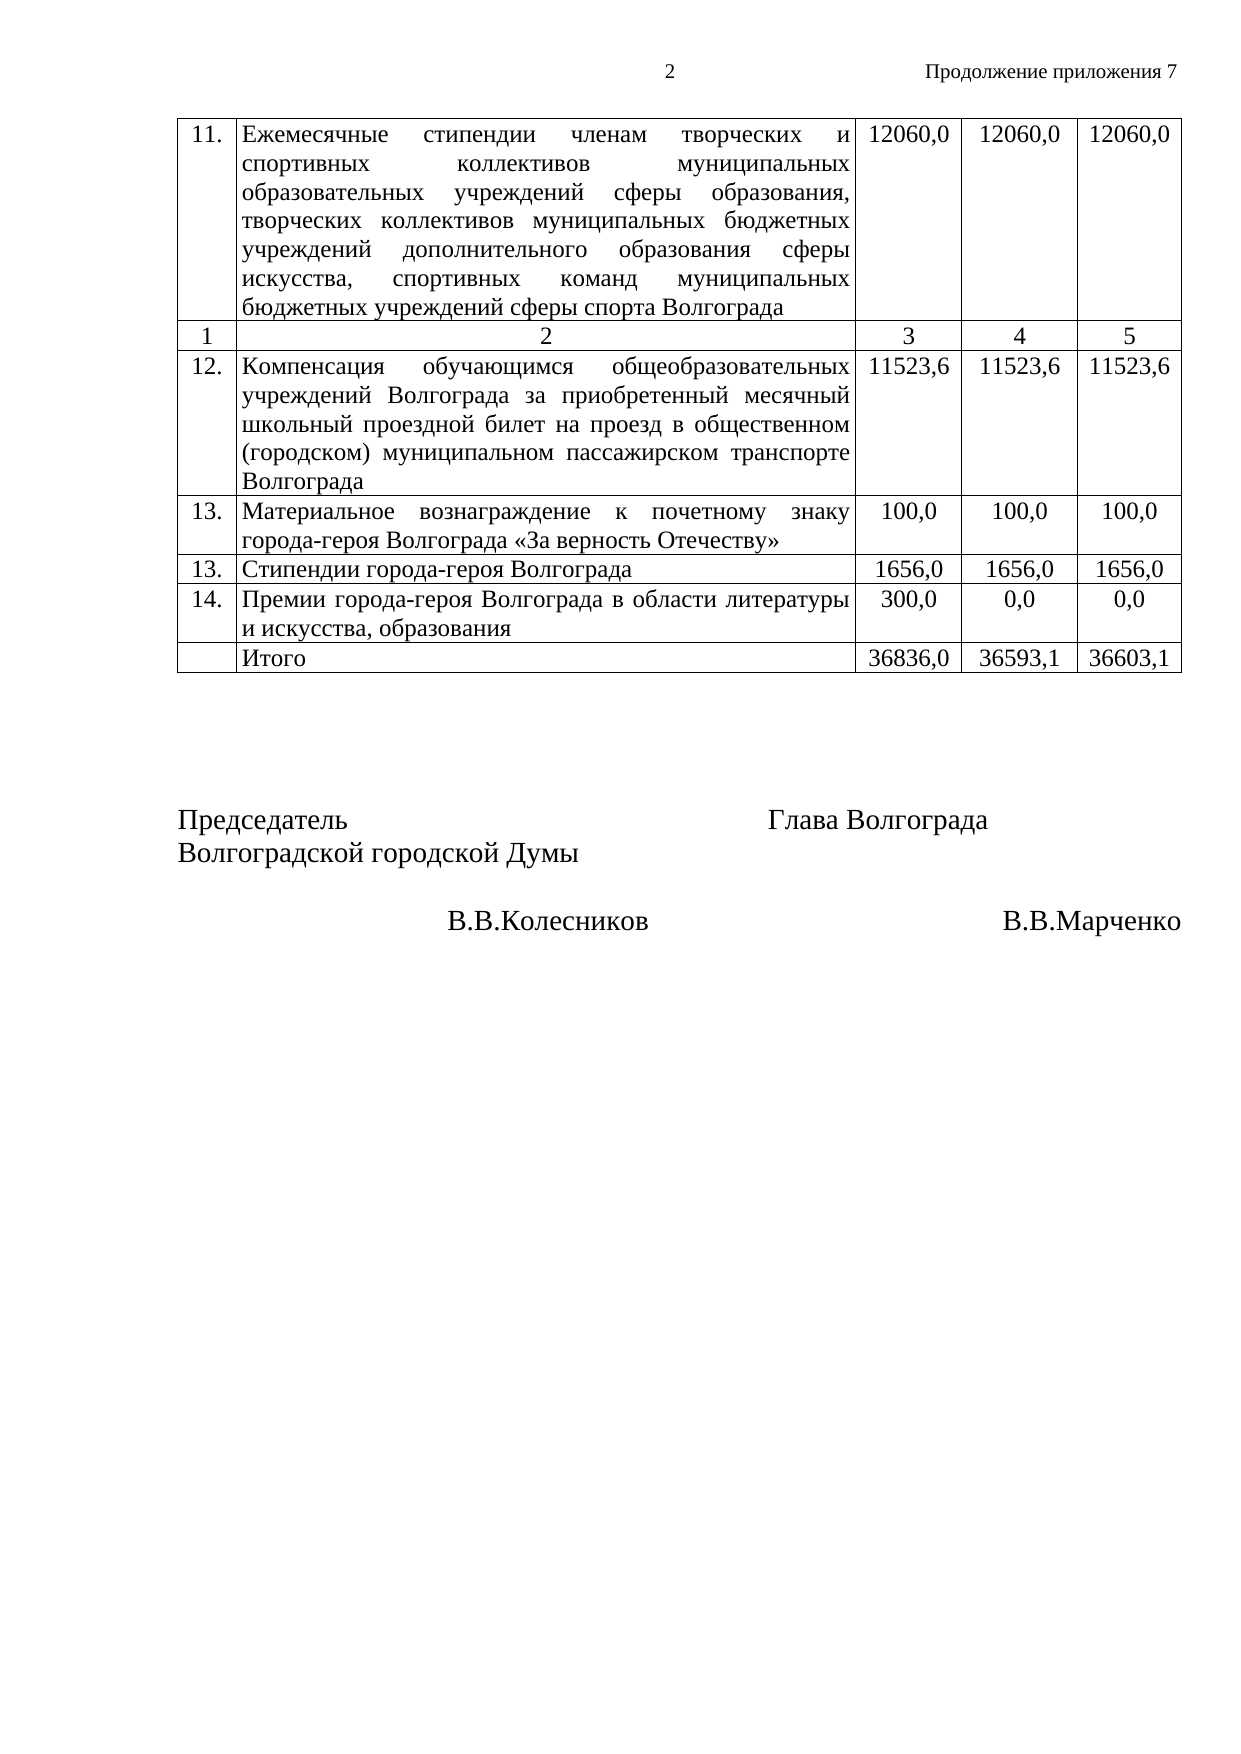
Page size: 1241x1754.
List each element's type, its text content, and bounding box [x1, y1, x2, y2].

table_cell 12. [178, 351, 236, 495]
table_cell 1 [178, 321, 236, 350]
table_cell Премии города-героя Волгограда в области литературы и искусства, образования [237, 584, 855, 642]
table_cell 300,0 [856, 584, 961, 642]
table_cell Ежемесячные стипендии членам творческих и спортивных коллективов муниципальных образовательных учреждений сферы образования, творческих коллективов муниципальных бюджетных учреждений дополнительного образования сферы искусства, спортивных команд муниципальных бюджетных учреждений сферы спорта Волгограда [237, 119, 855, 320]
table_cell 13. [178, 555, 236, 583]
table_cell 1656,0 [962, 555, 1077, 583]
table_cell 100,0 [1078, 496, 1181, 553]
table_cell 0,0 [1078, 584, 1181, 642]
table_cell Компенсация обучающимся общеобразовательных учреждений Волгограда за приобретенный месячный школьный проездной билет на проезд в общественном (городском) муниципальном пассажирском транспорте Волгограда [237, 351, 855, 495]
table_cell 5 [1078, 321, 1181, 350]
table_cell 13. [178, 496, 236, 553]
table_cell Стипендии города-героя Волгограда [237, 555, 855, 583]
table_cell 36836,0 [856, 643, 961, 672]
table_cell 12060,0 [1078, 119, 1181, 320]
table_cell [178, 643, 236, 672]
table_cell 11523,6 [856, 351, 961, 495]
table_cell 11523,6 [962, 351, 1077, 495]
table_cell 4 [962, 321, 1077, 350]
table_cell 11. [178, 119, 236, 320]
table_cell Итого [237, 643, 855, 672]
table_cell 1656,0 [1078, 555, 1181, 583]
table_cell Материальное вознаграждение к почетному знаку города-героя Волгограда «За верность Отечеству» [237, 496, 855, 553]
table_cell 36593,1 [962, 643, 1077, 672]
table_cell 3 [856, 321, 961, 350]
table_cell 12060,0 [962, 119, 1077, 320]
table_cell 100,0 [962, 496, 1077, 553]
table_cell 36603,1 [1078, 643, 1181, 672]
table_cell 12060,0 [856, 119, 961, 320]
table_cell 0,0 [962, 584, 1077, 642]
table_cell 100,0 [856, 496, 961, 553]
table_cell 2 [237, 321, 855, 350]
table_cell 14. [178, 584, 236, 642]
table_cell 1656,0 [856, 555, 961, 583]
table_header Глава Волгограда В.В.Марченко [738, 802, 1192, 936]
table_cell 11523,6 [1078, 351, 1181, 495]
table_header Председатель Волгоградской городской Думы В.В.Колесников [166, 802, 738, 936]
